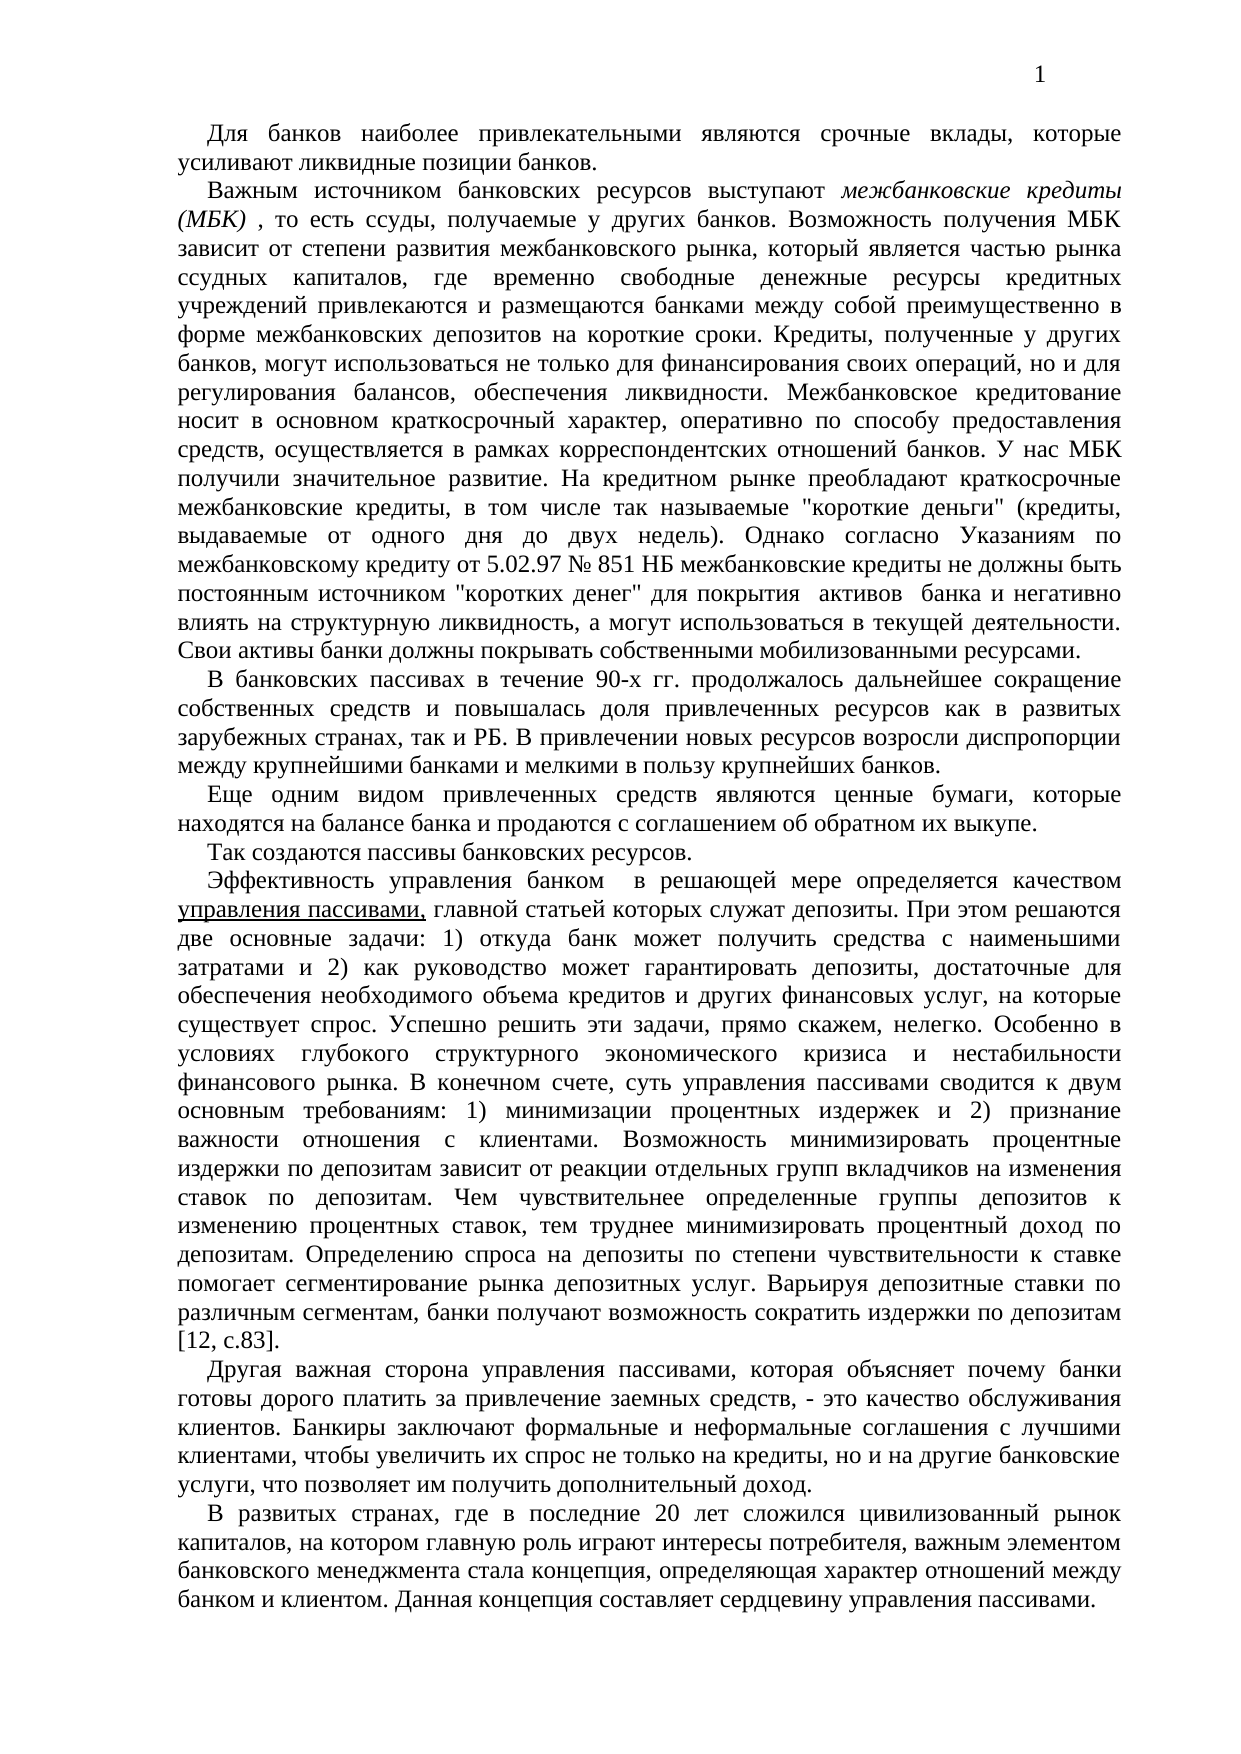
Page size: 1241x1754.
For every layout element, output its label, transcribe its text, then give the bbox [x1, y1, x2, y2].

text Эффективность управления банком в решающей мере определяется качеством управления пассивами, главной статьей которых служат депозиты. При этом решаются две основные задачи: 1) откуда банк может получить средства с наименьшими затратами и 2) как руководство может гарантировать депозиты, достаточные для обеспечения необходимого объема кредитов и других финансовых услуг, на которые существует спрос. Успешно решить эти задачи, прямо скажем, нелегко. Особенно в условиях глубокого структурного экономического кризиса и нестабильности финансового рынка. В конечном счете, суть управления пассивами сводится к двум основным требованиям: 1) минимизации процентных издержек и 2) признание важности отношения с клиентами. Возможность минимизировать процентные издержки по депозитам зависит от реакции отдельных групп вкладчиков на изменения ставок по депозитам. Чем чувствительнее определенные группы депозитов к изменению процентных ставок, тем труднее минимизировать процентный доход по депозитам. Определению спроса на депозиты по степени чувствительности к ставке помогает сегментирование рынка депозитных услуг. Варьируя депозитные ставки по различным сегментам, банки получают возможность сократить издержки по депозитам [12, с.83]. [177, 866, 1122, 1354]
text Важным источником банковских ресурсов выступают межбанковские кредиты (МБК) , то есть ссуды, получаемые у других банков. Возможность получения МБК зависит от степени развития межбанковского рынка, который является частью рынка ссудных капиталов, где временно свободные денежные ресурсы кредитных учреждений привлекаются и размещаются банками между собой преимущественно в форме межбанковских депозитов на короткие сроки. Кредиты, полученные у других банков, могут использоваться не только для финансирования своих операций, но и для регулирования балансов, обеспечения ликвидности. Межбанковское кредитование носит в основном краткосрочный характер, оперативно по способу предоставления средств, осуществляется в рамках корреспондентских отношений банков. У нас МБК получили значительное развитие. На кредитном рынке преобладают краткосрочные межбанковские кредиты, в том числе так называемые "короткие деньги" (кредиты, выдаваемые от одного дня до двух недель). Однако согласно Указаниям по межбанковскому кредиту от 5.02.97 № 851 НБ межбанковские кредиты не должны быть постоянным источником "коротких денег" для покрытия активов банка и негативно влиять на структурную ликвидность, а могут использоваться в текущей деятельности. Свои активы банки должны покрывать собственными мобилизованными ресурсами. [177, 176, 1122, 664]
text Еще одним видом привлеченных средств являются ценные бумаги, которые находятся на балансе банка и продаются с соглашением об обратном их выкупе. [177, 779, 1122, 837]
text В банковских пассивах в течение 90-х гг. продолжалось дальнейшее сокращение собственных средств и повышалась доля привлеченных ресурсов как в развитых зарубежных странах, так и РБ. В привлечении новых ресурсов возросли диспропорции между крупнейшими банками и мелкими в пользу крупнейших банков. [177, 664, 1122, 779]
text Так создаются пассивы банковских ресурсов. [177, 837, 1122, 866]
text Для банков наиболее привлекательными являются срочные вклады, которые усиливают ликвидные позиции банков. [177, 118, 1122, 176]
text В развитых странах, где в последние 20 лет сложился цивилизованный рынок капиталов, на котором главную роль играют интересы потребителя, важным элементом банковского менеджмента стала концепция, определяющая характер отношений между банком и клиентом. Данная концепция составляет сердцевину управления пассивами. [177, 1498, 1122, 1613]
text Другая важная сторона управления пассивами, которая объясняет почему банки готовы дорого платить за привлечение заемных средств, - это качество обслуживания клиентов. Банкиры заключают формальные и неформальные соглашения с лучшими клиентами, чтобы увеличить их спрос не только на кредиты, но и на другие банковские услуги, что позволяет им получить дополнительный доход. [177, 1354, 1122, 1498]
